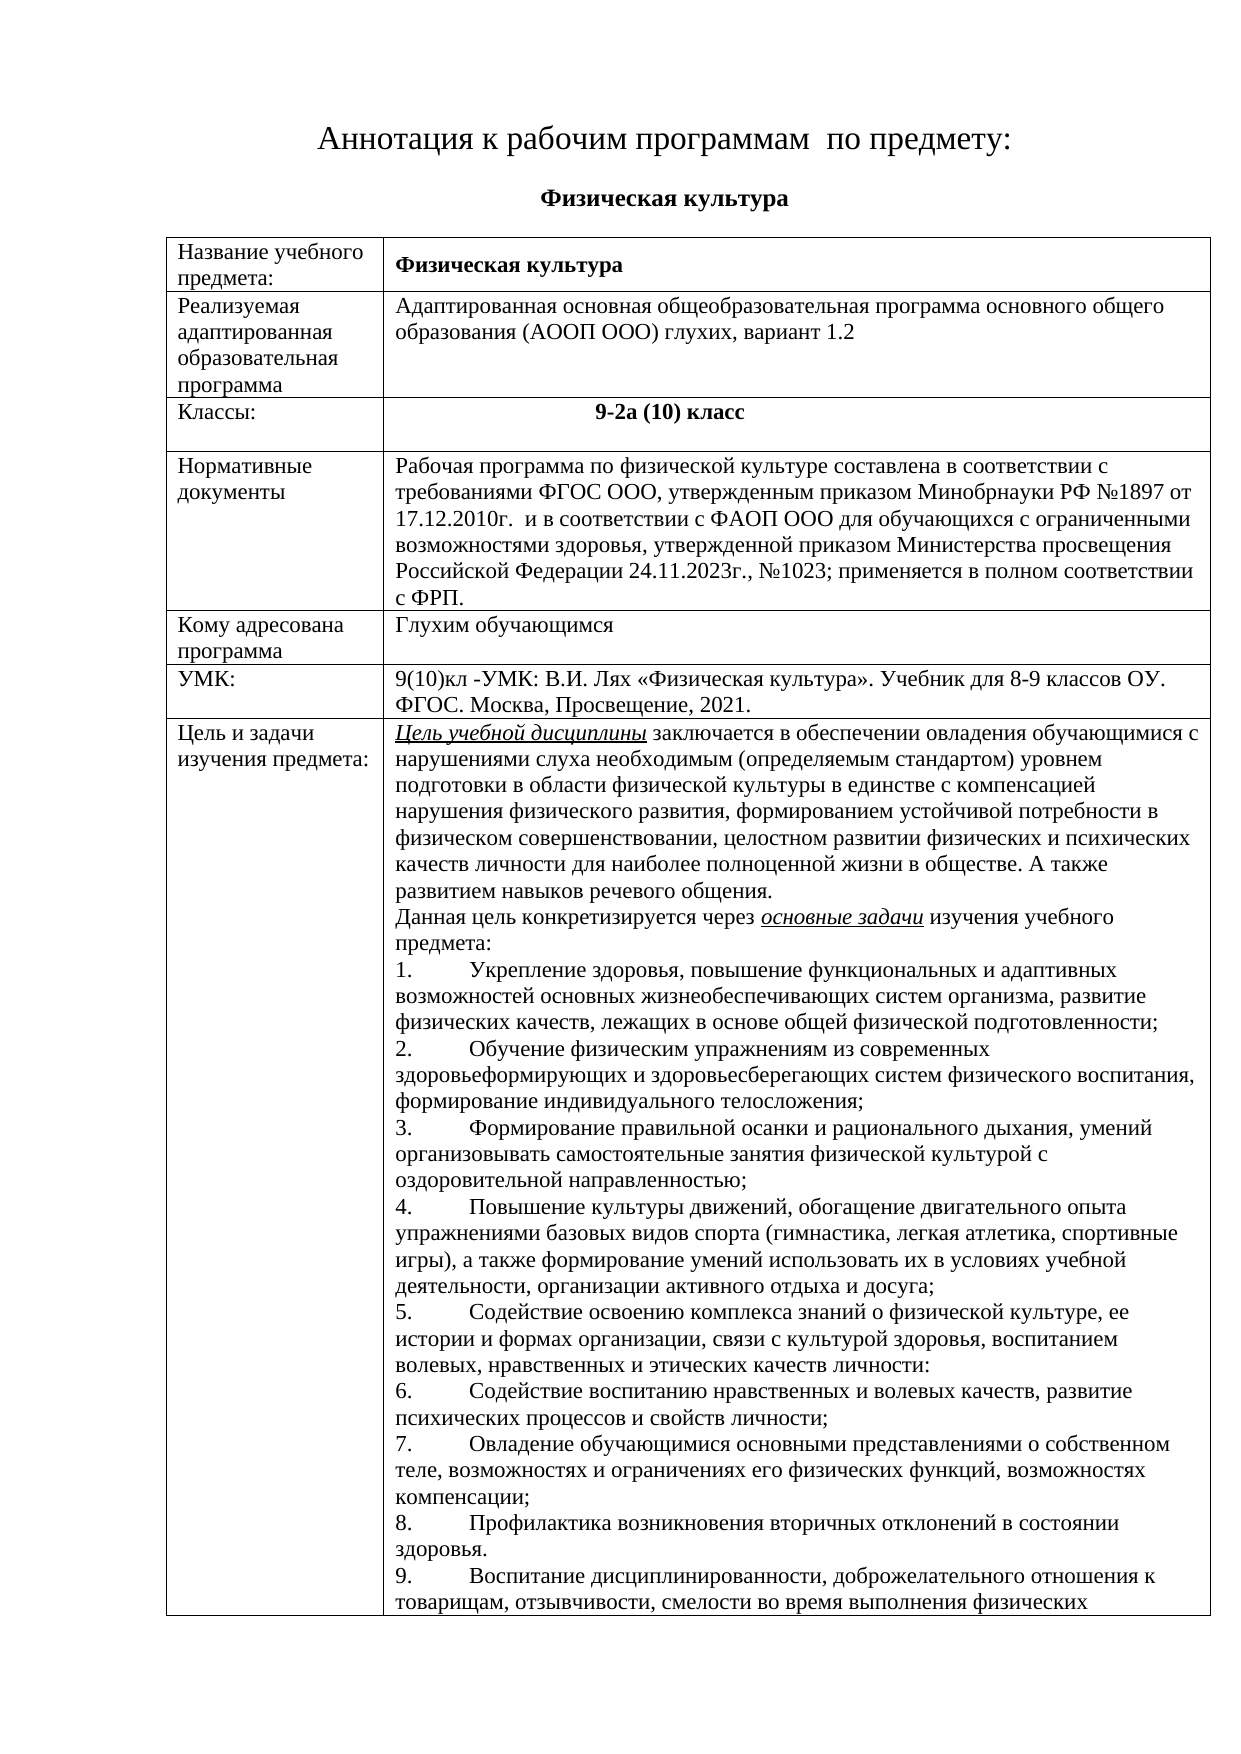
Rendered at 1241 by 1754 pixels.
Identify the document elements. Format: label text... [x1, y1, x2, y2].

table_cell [384, 719, 1210, 1614]
table_header Название учебного предмета: [167, 238, 383, 291]
table_header Физическая культура [384, 238, 1210, 291]
table_cell УМК: [167, 665, 383, 717]
table_cell Адаптированная основная общеобразовательная программа основного общего образования (АООП ООО) глухих, вариант 1.2 [384, 292, 1210, 397]
table_cell Рабочая программа по физической культуре составлена в соответствии с требованиями ФГОС ООО, утвержденным приказом Минобрнауки РФ №1897 от 17.12.2010г. и в соответствии с ФАОП ООО для обучающихся с ограниченными возможностями здоровья, утвержденной приказом Министерства просвещения Российской Федерации 24.11.2023г., №1023; применяется в полном соответствии с ФРП. [384, 452, 1210, 610]
table_cell Нормативные документы [167, 452, 383, 610]
text Физическая культура [177, 183, 1152, 212]
table_cell Глухим обучающимся [384, 611, 1210, 664]
table_cell Реализуемая адаптированная образовательная программа [167, 292, 383, 397]
table_cell 9-2а (10) класс [384, 398, 1210, 451]
table_cell 9(10)кл -УМК: В.И. Лях «Физическая культура». Учебник для 8-9 классов ОУ. ФГОС. Москва, Просвещение, 2021. [384, 665, 1210, 717]
table_cell Классы: [167, 398, 383, 451]
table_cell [167, 719, 383, 1614]
text Аннотация к рабочим программам по предмету: [177, 118, 1152, 156]
table_cell Кому адресована программа [167, 611, 383, 664]
